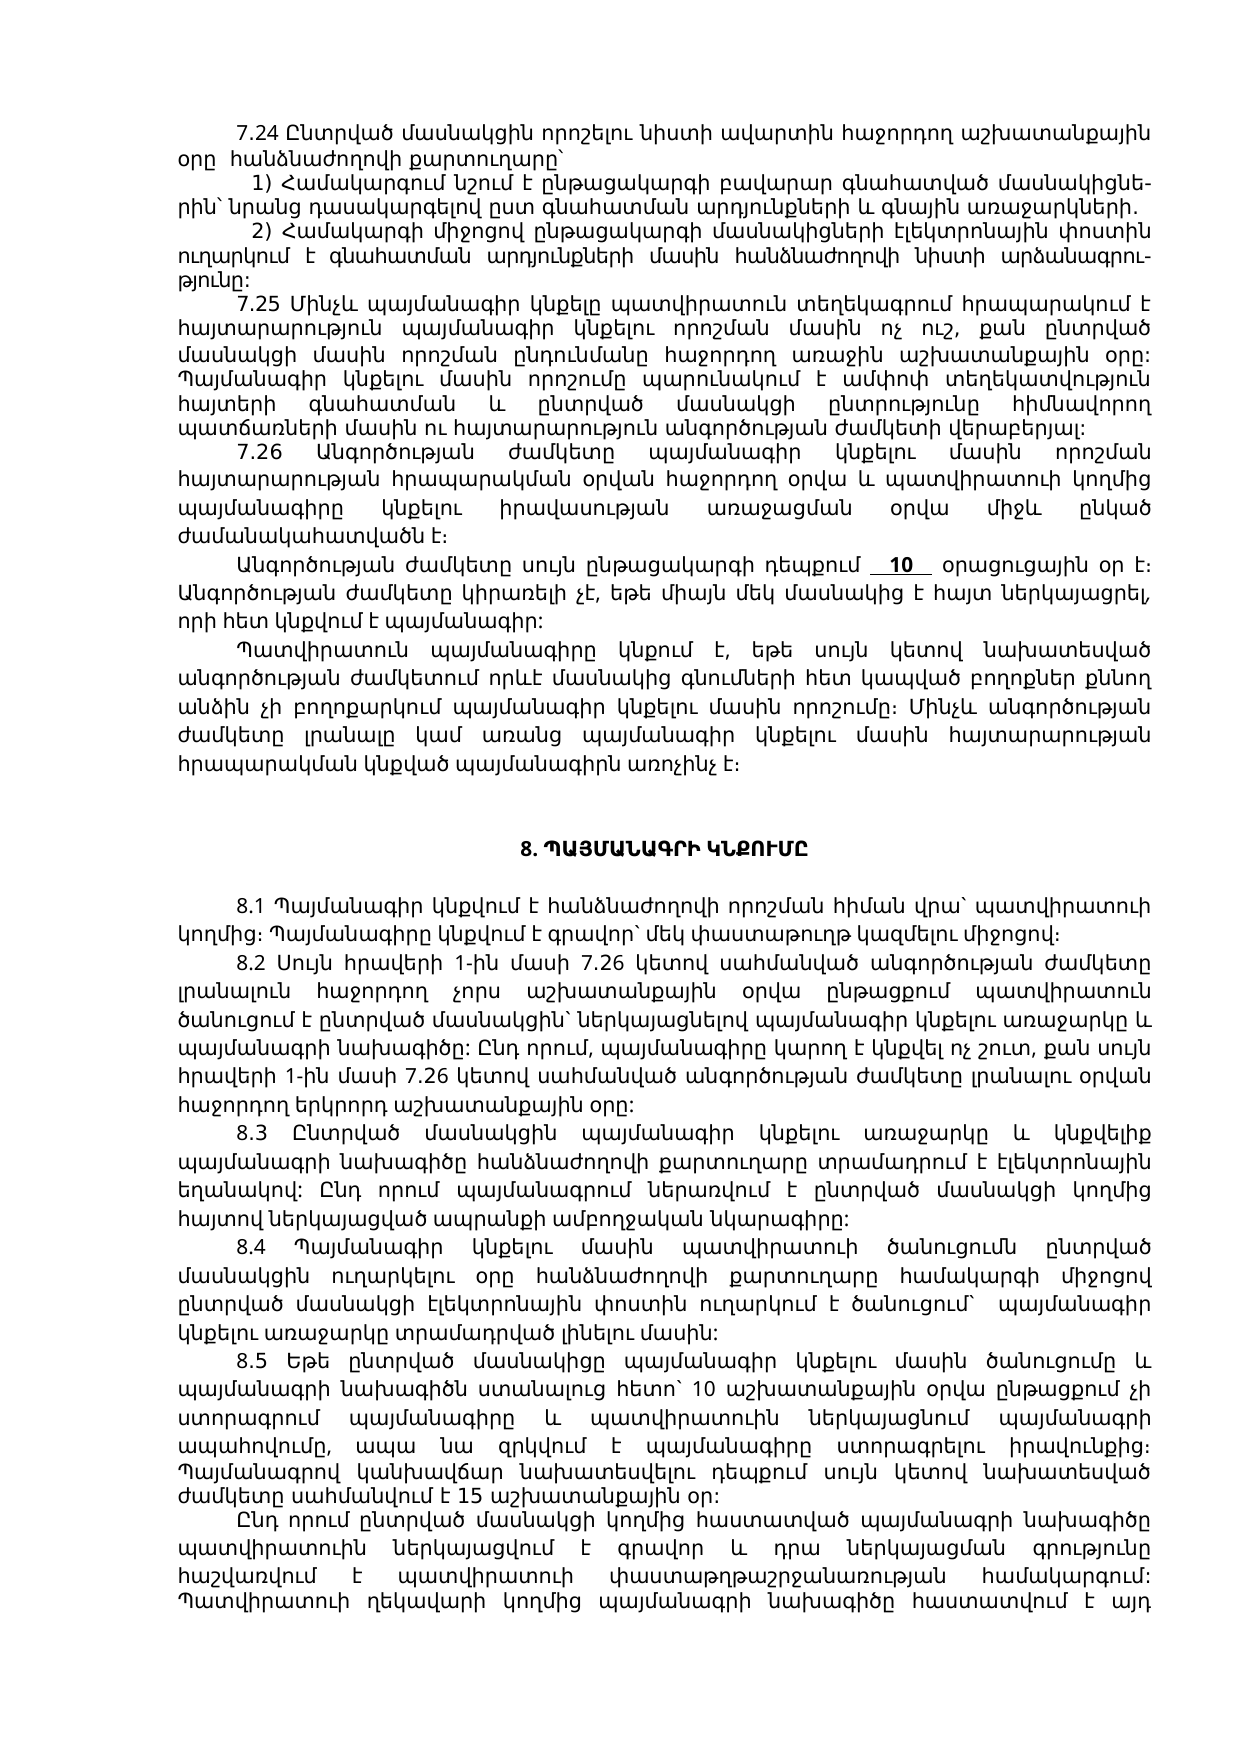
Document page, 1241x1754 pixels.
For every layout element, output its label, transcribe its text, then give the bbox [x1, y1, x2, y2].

text 2) Համակարգի միջոցով ընթացակարգի մասնակիցների էլեկտրոնային փոստին ուղարկում է գնահատման արդյունքների մասին հանձնաժողովի նիստի արձանագրությունը: [177, 219, 1152, 292]
text 8.4 Պայմանագիր կնքելու մասին պատվիրատուի ծանուցումն ընտրված մասնակցին ուղարկելու օրը հանձնաժողովի քարտուղարը համակարգի միջոցով ընտրված մասնակցի էլեկտրոնային փոստին ուղարկում է ծանուցում` պայմանագիր կնքելու առաջարկը տրամադրված լինելու մասին: [177, 1232, 1152, 1346]
text Պատվիրատուն պայմանագիրը կնքում է, եթե սույն կետով նախատեսված անգործության ժամկետում որևէ մասնակից գնումների հետ կապված բողոքներ քննող անձին չի բողոքարկում պայմանագիր կնքելու մասին որոշումը։ Մինչև անգործության ժամկետը լրանալը կամ առանց պայմանագիր կնքելու մասին հայտարարության հրապարակման կնքված պայմանագիրն առոչինչ է։ [177, 635, 1152, 777]
text 7.24 Ընտրված մասնակցին որոշելու նիստի ավարտին հաջորդող աշխատանքային օրը հանձնաժողովի քարտուղարը՝ [177, 118, 1152, 171]
text 8.5 Եթե ընտրված մասնակիցը պայմանագիր կնքելու մասին ծանուցումը և պայմանագրի նախագիծն ստանալուց հետո` 10 աշխատանքային օրվա ընթացքում չի ստորագրում պայմանագիրը և պատվիրատուին ներկայացնում պայմանագրի ապահովումը, ապա նա զրկվում է պայմանագիրը ստորագրելու իրավունքից։ Պայմանագրով կանխավճար նախատեսվելու դեպքում սույն կետով նախատեսված ժամկետը սահմանվում է 15 աշխատանքային օր: [177, 1346, 1152, 1508]
text 8.2 Սույն հրավերի 1-ին մասի 7.26 կետով սահմանված անգործության ժամկետը լրանալուն հաջորդող չորս աշխատանքային օրվա ընթացքում պատվիրատուն ծանուցում է ընտրված մասնակցին` ներկայացնելով պայմանագիր կնքելու առաջարկը և պայմանագրի նախագիծը: Ընդ որում, պայմանագիրը կարող է կնքվել ոչ շուտ, քան սույն հրավերի 1-ին մասի 7.26 կետով սահմանված անգործության ժամկետը լրանալու օրվան հաջորդող երկրորդ աշխատանքային օրը: [177, 948, 1152, 1118]
text 7.26 Անգործության ժամկետը պայմանագիր կնքելու մասին որոշման հայտարարության հրապարակման օրվան հաջորդող օրվա և պատվիրատուի կողմից պայմանագիրը կնքելու իրավասության առաջացման օրվա միջև ընկած ժամանակահատվածն է։ [177, 440, 1152, 550]
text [177, 1508, 1152, 1614]
text 7.25 Մինչև պայմանագիր կնքելը պատվիրատուն տեղեկագրում հրապարակում է հայտարարություն պայմանագիր կնքելու որոշման մասին ոչ ուշ, քան ընտրված մասնակցի մասին որոշման ընդունմանը հաջորդող առաջին աշխատանքային օրը: Պայմանագիր կնքելու մասին որոշումը պարունակում է ամփոփ տեղեկատվություն հայտերի գնահատման և ընտրված մասնակցի ընտրությունը հիմնավորող պատճառների մասին ու հայտարարություն անգործության ժամկետի վերաբերյալ: [177, 292, 1152, 440]
text 8. ՊԱՅՄԱՆԱԳՐԻ ԿՆՔՈՒՄԸ [177, 834, 1152, 863]
text 8.1 Պայմանագիր կնքվում է հանձնաժողովի որոշման հիման վրա` պատվիրատուի կողմից։ Պայմանագիրը կնքվում է գրավոր` մեկ փաստաթուղթ կազմելու միջոցով։ [177, 891, 1152, 948]
text 1) Համակարգում նշում է ընթացակարգի բավարար գնահատված մասնակիցներին՝ նրանց դասակարգելով ըստ գնահատման արդյունքների և գնային առաջարկների. [177, 171, 1152, 219]
text 8.3 Ընտրված մասնակցին պայմանագիր կնքելու առաջարկը և կնքվելիք պայմանագրի նախագիծը հանձնաժողովի քարտուղարը տրամադրում է էլեկտրոնային եղանակով: Ընդ որում պայմանագրում ներառվում է ընտրված մասնակցի կողմից հայտով ներկայացված ապրանքի ամբողջական նկարագիրը: [177, 1118, 1152, 1232]
text Անգործության ժամկետը սույն ընթացակարգի դեպքում 10 օրացուցային օր է։ Անգործության ժամկետը կիրառելի չէ, եթե միայն մեկ մասնակից է հայտ ներկայացրել, որի հետ կնքվում է պայմանագիր: [177, 550, 1152, 635]
